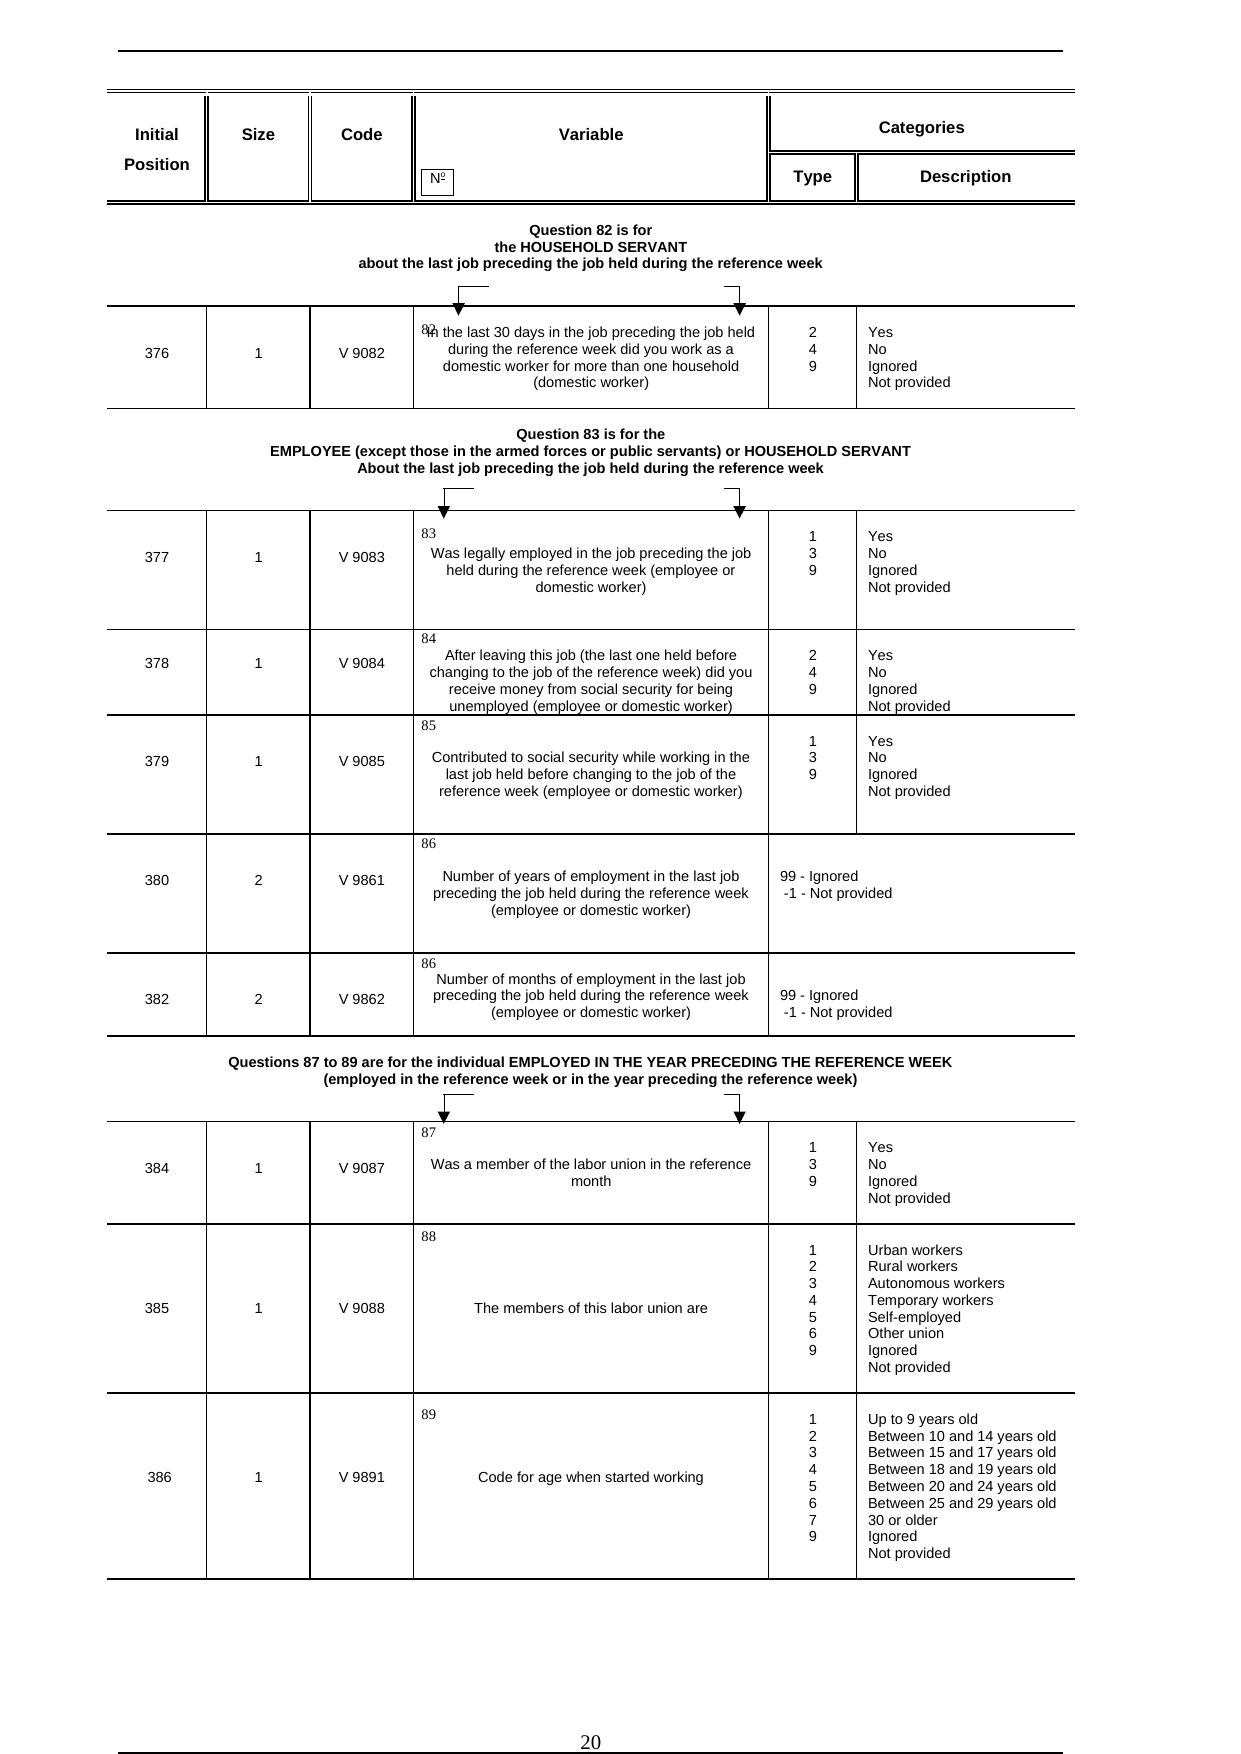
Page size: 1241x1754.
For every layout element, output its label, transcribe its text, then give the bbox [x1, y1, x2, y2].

table_cell Number of years of employment in the last job preceding the job held during the reference week (employee or domestic worker) [414, 835, 768, 952]
table_cell 1 [207, 1394, 309, 1578]
table_header Size [207, 90, 310, 150]
table_cell 1 2 3 4 5 6 7 9 [769, 1394, 856, 1578]
table_cell 99 - Ignored -1 - Not provided [769, 954, 1074, 1035]
table_cell Position [107, 150, 204, 200]
table_cell 384 [107, 1122, 206, 1223]
table_cell 382 [107, 954, 206, 1035]
table_cell In the last 30 days in the job preceding the job held during the reference week did you work as a domestic worker for more than one household (domestic worker) [414, 307, 768, 407]
table_cell 99 - Ignored -1 - Not provided [769, 835, 1074, 952]
table_cell Contributed to social security while working in the last job held before changing to the job of the reference week (employee or domestic worker) [414, 716, 768, 833]
table_cell Yes No Ignored Not provided [857, 630, 1074, 714]
table_cell 2 4 9 [769, 307, 856, 407]
table_cell V 9088 [311, 1225, 413, 1392]
table_cell After leaving this job (the last one held before changing to the job of the reference week) did you receive money from social security for being unemployed (employee or domestic worker) [414, 630, 768, 714]
table_cell 2 4 9 [769, 630, 856, 714]
table_cell [312, 150, 411, 200]
table_cell 385 [107, 1225, 206, 1392]
table_cell V 9083 [311, 511, 413, 629]
table_cell 386 [107, 1394, 206, 1578]
table_cell Question 82 is for the HOUSEHOLD SERVANT about the last job preceding the job held during the reference week [107, 205, 1074, 305]
table_cell Yes No Ignored Not provided [857, 511, 1074, 629]
table_cell Urban workers Rural workers Autonomous workers Temporary workers Self-employed Other union Ignored Not provided [857, 1225, 1074, 1392]
table_cell Was a member of the labor union in the reference month [414, 1122, 768, 1223]
table_header Initial [107, 90, 207, 150]
table_header Categories [769, 93, 1074, 150]
table_cell V 9087 [311, 1122, 413, 1223]
table_cell Code for age when started working [414, 1394, 768, 1578]
table_cell 1 3 9 [769, 511, 856, 629]
table_cell 1 [207, 716, 309, 833]
table_cell 1 [207, 630, 309, 714]
table_cell The members of this labor union are [414, 1225, 768, 1392]
table_header Code [310, 93, 413, 150]
table_cell 2 [207, 835, 309, 952]
table_cell 1 [207, 1122, 309, 1223]
table_cell V 9862 [311, 954, 413, 1035]
table_cell 1 2 3 4 5 6 9 [769, 1225, 856, 1392]
table_cell V 9082 [311, 307, 413, 407]
table_cell 1 [207, 1225, 309, 1392]
table_cell Question 83 is for the EMPLOYEE (except those in the armed forces or public servants) or HOUSEHOLD SERVANT About the last job preceding the job held during the reference week [107, 409, 1074, 510]
table_cell 1 3 9 [769, 1122, 856, 1223]
table_cell [416, 150, 766, 200]
table_cell V 9861 [311, 835, 413, 952]
table_cell Type [771, 155, 854, 200]
table_cell V 9085 [311, 716, 413, 833]
table_cell 2 [207, 954, 309, 1035]
table_cell 376 [107, 307, 206, 407]
table_cell 378 [107, 630, 206, 714]
table_cell V 9084 [311, 630, 413, 714]
table_cell 1 [207, 511, 309, 629]
table_cell [209, 150, 308, 200]
table_cell 380 [107, 835, 206, 952]
table_cell Number of months of employment in the last job preceding the job held during the reference week (employee or domestic worker) [414, 954, 768, 1035]
table_cell Up to 9 years old Between 10 and 14 years old Between 15 and 17 years old Between 18 and 19 years old Between 20 and 24 years old Between 25 and 29 years old 30 or older Ignored Not provided [857, 1394, 1074, 1578]
table_cell Yes No Ignored Not provided [857, 307, 1074, 407]
table_cell Yes No Ignored Not provided [857, 1122, 1074, 1223]
table_cell 379 [107, 716, 206, 833]
table_cell 1 3 9 [769, 716, 856, 833]
table_cell 377 [107, 511, 206, 629]
table_header Variable [413, 90, 768, 150]
table_cell Yes No Ignored Not provided [857, 716, 1074, 833]
table_cell 1 [207, 307, 309, 407]
table_cell Description [859, 155, 1074, 200]
table_cell V 9891 [311, 1394, 413, 1578]
table_cell Questions 87 to 89 are for the individual EMPLOYED IN THE YEAR PRECEDING THE REFERENCE WEEK (employed in the reference week or in the year preceding the reference week) [107, 1037, 1074, 1121]
table_cell Was legally employed in the job preceding the job held during the reference week (employee or domestic worker) [414, 511, 768, 629]
